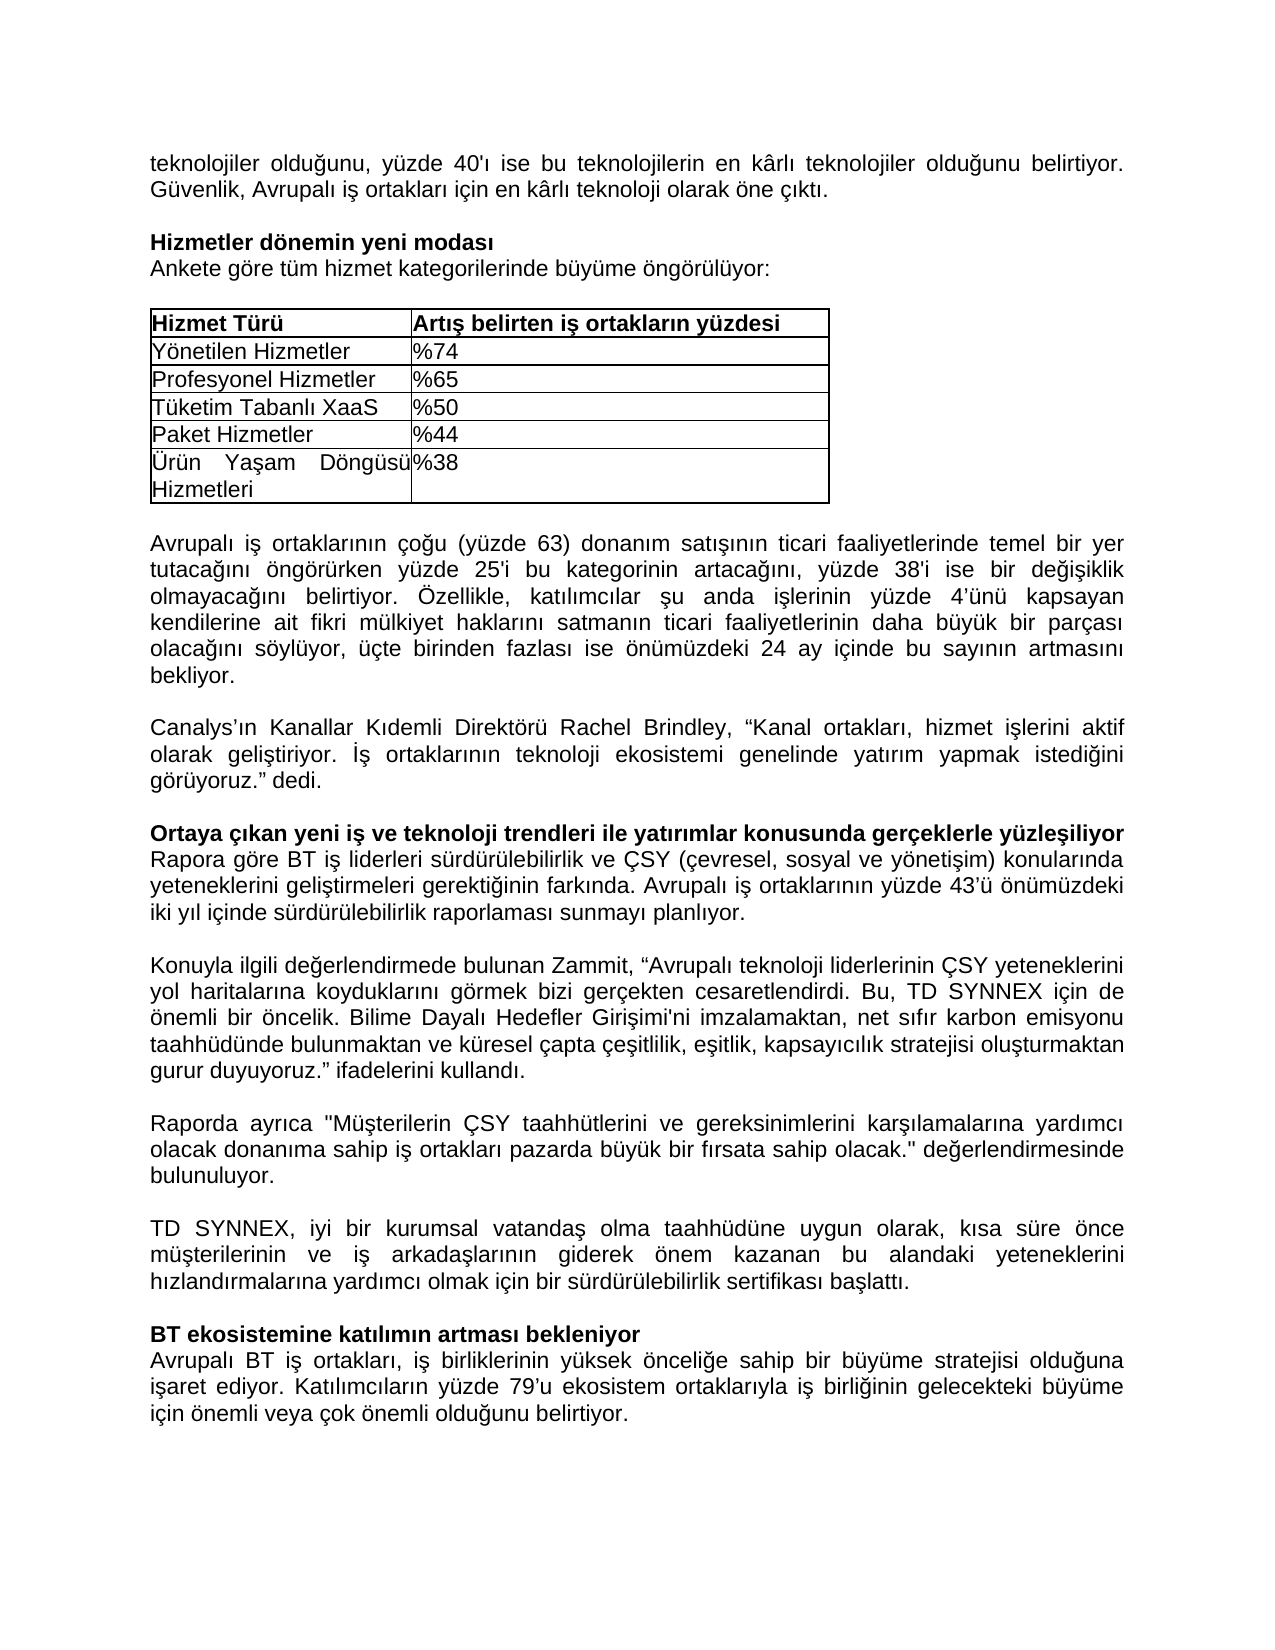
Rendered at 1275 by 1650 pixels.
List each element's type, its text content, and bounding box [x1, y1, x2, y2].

table_header Artış belirten iş ortakların yüzdesi [412, 310, 828, 336]
table_cell %44 [412, 421, 828, 448]
text Rapora göre BT iş liderleri sürdürülebilirlik ve ÇSY (çevresel, sosyal ve yönetişim) konularında yeteneklerini geliştirmeleri gerektiğinin farkında. Avrupalı iş ortaklarının yüzde 43’ü önümüzdeki iki yıl içinde sürdürülebilirlik raporlaması sunmayı planlıyor. [150, 846, 1125, 925]
table_header Hizmet Türü [152, 310, 411, 336]
text Hizmetler dönemin yeni modası [150, 229, 1125, 255]
table_cell Tüketim Tabanlı XaaS [152, 393, 411, 420]
text Ankete göre tüm hizmet kategorilerinde büyüme öngörülüyor: [150, 255, 1125, 282]
text Ortaya çıkan yeni iş ve teknoloji trendleri ile yatırımlar konusunda gerçeklerle yüzleşiliyor [150, 820, 1125, 846]
text Avrupalı BT iş ortakları, iş birliklerinin yüksek önceliğe sahip bir büyüme stratejisi olduğuna işaret ediyor. Katılımcıların yüzde 79’u ekosistem ortaklarıyla iş birliğinin gelecekteki büyüme için önemli veya çok önemli olduğunu belirtiyor. [150, 1347, 1125, 1426]
text Canalys’ın Kanallar Kıdemli Direktörü Rachel Brindley, “Kanal ortakları, hizmet işlerini aktif olarak geliştiriyor. İş ortaklarının teknoloji ekosistemi genelinde yatırım yapmak istediğini görüyoruz.” dedi. [150, 714, 1125, 793]
text TD SYNNEX, iyi bir kurumsal vatandaş olma taahhüdüne uygun olarak, kısa süre önce müşterilerinin ve iş arkadaşlarının giderek önem kazanan bu alandaki yeteneklerini hızlandırmalarına yardımcı olmak için bir sürdürülebilirlik sertifikası başlattı. [150, 1215, 1125, 1294]
table_cell Profesyonel Hizmetler [152, 366, 411, 392]
table_cell %74 [412, 338, 828, 364]
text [150, 150, 1125, 203]
text Konuyla ilgili değerlendirmede bulunan Zammit, “Avrupalı teknoloji liderlerinin ÇSY yeteneklerini yol haritalarına koyduklarını görmek bizi gerçekten cesaretlendirdi. Bu, TD SYNNEX için de önemli bir öncelik. Bilime Dayalı Hedefler Girişimi'ni imzalamaktan, net sıfır karbon emisyonu taahhüdünde bulunmaktan ve küresel çapta çeşitlilik, eşitlik, kapsayıcılık stratejisi oluşturmaktan gurur duyuyoruz.” ifadelerini kullandı. [150, 952, 1125, 1083]
text BT ekosistemine katılımın artması bekleniyor [150, 1321, 1125, 1347]
text Raporda ayrıca "Müşterilerin ÇSY taahhütlerini ve gereksinimlerini karşılamalarına yardımcı olacak donanıma sahip iş ortakları pazarda büyük bir fırsata sahip olacak." değerlendirmesinde bulunuluyor. [150, 1110, 1125, 1189]
table_cell %38 [412, 449, 828, 502]
table_cell Yönetilen Hizmetler [152, 338, 411, 364]
table_cell %65 [412, 366, 828, 392]
table_cell %50 [412, 393, 828, 420]
text Avrupalı iş ortaklarının çoğu (yüzde 63) donanım satışının ticari faaliyetlerinde temel bir yer tutacağını öngörürken yüzde 25'i bu kategorinin artacağını, yüzde 38'i ise bir değişiklik olmayacağını belirtiyor. Özellikle, katılımcılar şu anda işlerinin yüzde 4’ünü kapsayan kendilerine ait fikri mülkiyet haklarını satmanın ticari faaliyetlerinin daha büyük bir parçası olacağını söylüyor, üçte birinden fazlası ise önümüzdeki 24 ay içinde bu sayının artmasını bekliyor. [150, 530, 1125, 688]
table_cell Ürün Yaşam Döngüsü Hizmetleri [152, 449, 411, 502]
table_cell Paket Hizmetler [152, 421, 411, 448]
